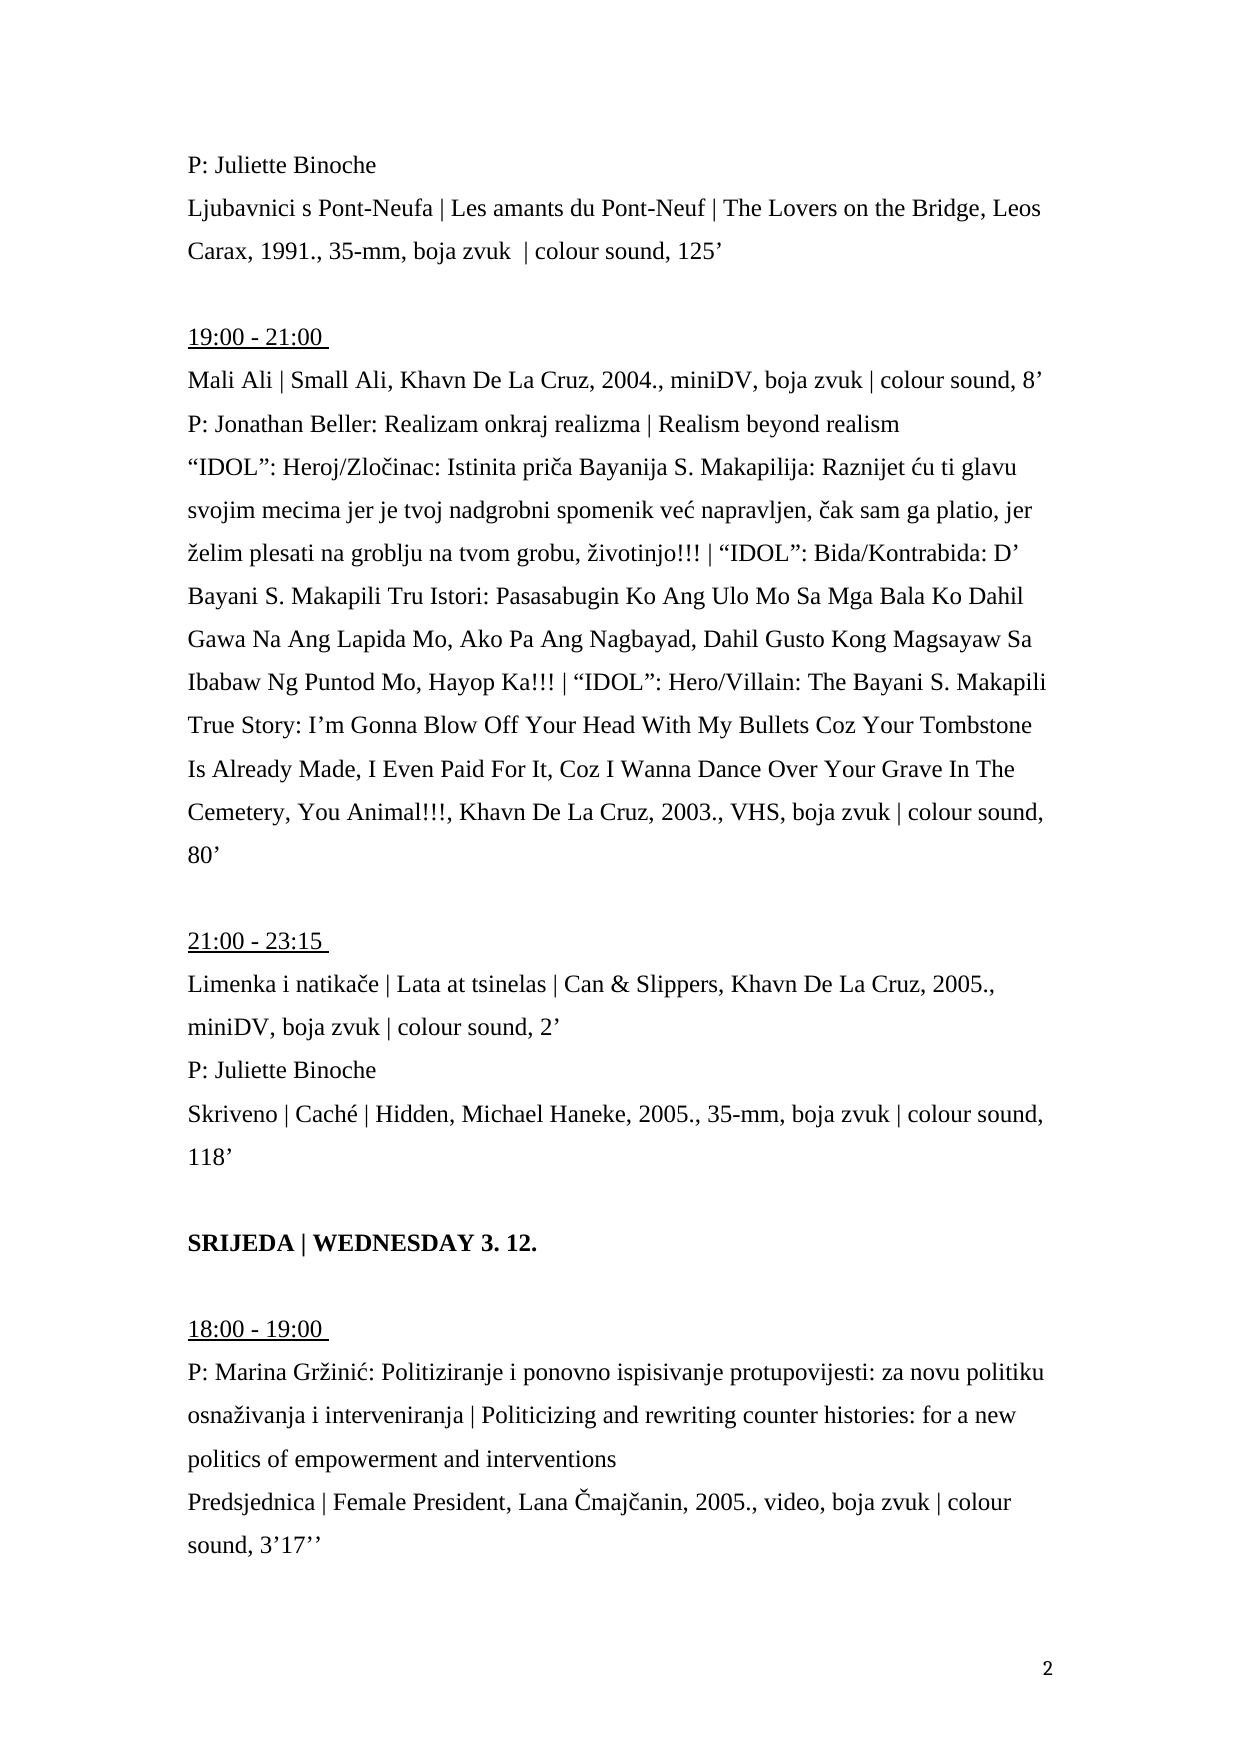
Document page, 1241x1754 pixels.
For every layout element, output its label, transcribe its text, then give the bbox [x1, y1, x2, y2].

text P: Jonathan Beller: Realizam onkraj realizma | Realism beyond realism [187, 409, 1053, 437]
text 19:00 - 21:00 [187, 322, 1053, 351]
text Ljubavnici s Pont-Neufa | Les amants du Pont-Neuf | The Lovers on the Bridge, Leos Carax, 1991., 35-mm, boja zvuk | colour sound, [187, 193, 1053, 265]
text SRIJEDA | WEDNESDAY 3. 12. [187, 1228, 1053, 1257]
text 18:00 - 19:00 [187, 1314, 1053, 1343]
text 21:00 - 23:15 [187, 926, 1053, 955]
text Mali Ali | Small Ali, Khavn De , 2004., miniDV, boja zvuk | colour sound, [187, 366, 1053, 394]
text P: Juliette Binoche [187, 150, 1053, 179]
text P: Marina Gržinić: Politiziranje i ponovno ispisivanje protupovijesti: za novu politiku osnaživanja i interveniranja | Politicizing and rewriting counter histories: for a new politics of empowerment and interventions [187, 1357, 1053, 1472]
text “IDOL”: Heroj/Zločinac: Istinita priča Bayanija S. Makapilija: Raznijet ću ti glavu svojim mecima jer je tvoj nadgrobni spomenik već napravljen, čak sam ga platio, jer želim plesati na groblju na tvom grobu, životinjo!!! | “IDOL”: Bida/Kontrabida: D’ Bayani S. Makapili Tru Istori: Pasasabugin Ko Ang Ulo Mo Sa Mga Bala Ko Dahil Gawa Na Ang Lapida Mo, Ako Pa Ang Nagbayad, Dahil Gusto Kong Magsayaw Sa Ibabaw Ng Puntod Mo, Hayop Ka!!! | “IDOL”: Hero/Villain: The Bayani S. Makapili True Story: I’m Gonna Blow Off Your Head With My Bullets Coz Your Tombstone Is Already Made, I Even Paid For It, Coz I Wanna Dance Over Your Grave In The Cemetery, You Animal!!!, Khavn De , 2003., VHS, boja zvuk | colour sound, [187, 452, 1053, 869]
text Skriveno | Caché | Hidden, Michael Haneke, 2005., 35-mm, boja zvuk | colour sound, [187, 1099, 1053, 1171]
text Predsjednica | Female President, Lana Čmajčanin, 2005., video, boja zvuk | colour sound, 3’17’’ [187, 1487, 1053, 1559]
text Limenka i natikače | Lata at tsinelas | Can & Slippers, Khavn De , 2005., miniDV, boja zvuk | colour sound, [187, 969, 1053, 1041]
text P: Juliette Binoche [187, 1056, 1053, 1084]
